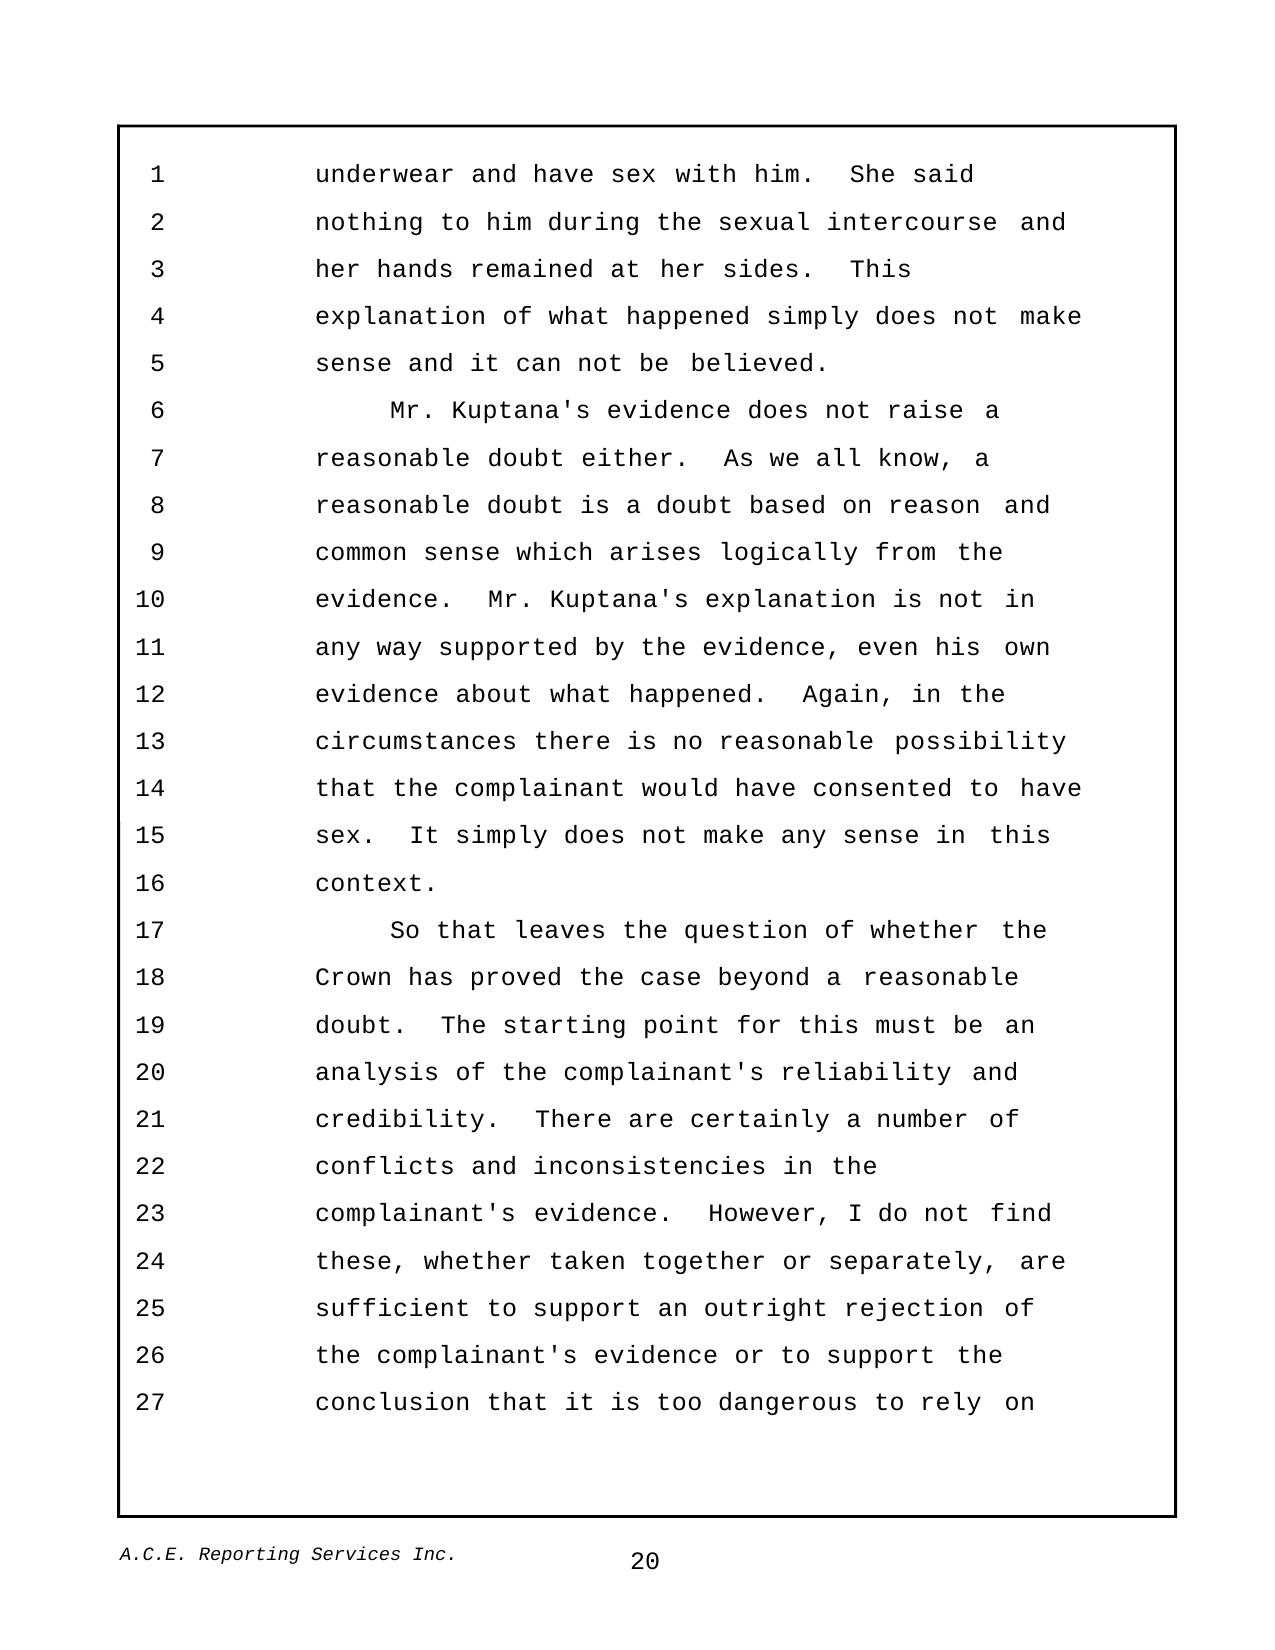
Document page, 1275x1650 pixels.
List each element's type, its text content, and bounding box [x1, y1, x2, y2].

list Mr. Kuptana's evidence does not raise a [150, 398, 1121, 426]
list conflicts and inconsistencies in the [135, 1154, 1121, 1182]
list any way supported by the evidence, even his own [135, 634, 1121, 663]
list conclusion that it is too dangerous to rely on [135, 1390, 1121, 1418]
list underwear and have sex with him. She said [150, 162, 1121, 190]
list sex. It simply does not make any sense in this [135, 823, 1121, 851]
list Crown has proved the case beyond a reasonable [135, 965, 1121, 993]
list reasonable doubt is a doubt based on reason and [150, 493, 1121, 521]
list reasonable doubt either. As we all know, a [150, 445, 1121, 474]
list doubt. The starting point for this must be an [135, 1012, 1121, 1041]
list context. [135, 871, 1121, 899]
list that the complainant would have consented to have [135, 776, 1121, 804]
list analysis of the complainant's reliability and [135, 1059, 1121, 1088]
list evidence about what happened. Again, in the [135, 681, 1121, 710]
list these, whether taken together or separately, are [135, 1248, 1121, 1277]
list So that leaves the question of whether the [135, 918, 1121, 946]
list sufficient to support an outright rejection of [135, 1296, 1121, 1324]
list nothing to him during the sexual intercourse and [150, 209, 1121, 237]
list explanation of what happened simply does not make [150, 304, 1121, 332]
list credibility. There are certainly a number of [135, 1107, 1121, 1135]
list the complainant's evidence or to support the [135, 1343, 1121, 1371]
list evidence. Mr. Kuptana's explanation is not in [135, 587, 1121, 615]
list complainant's evidence. However, I do not find [135, 1201, 1121, 1229]
list circumstances there is no reasonable possibility [135, 729, 1121, 757]
list sense and it can not be believed. [150, 351, 1121, 379]
list common sense which arises logically from the [150, 540, 1121, 568]
list her hands remained at her sides. This [150, 256, 1121, 285]
